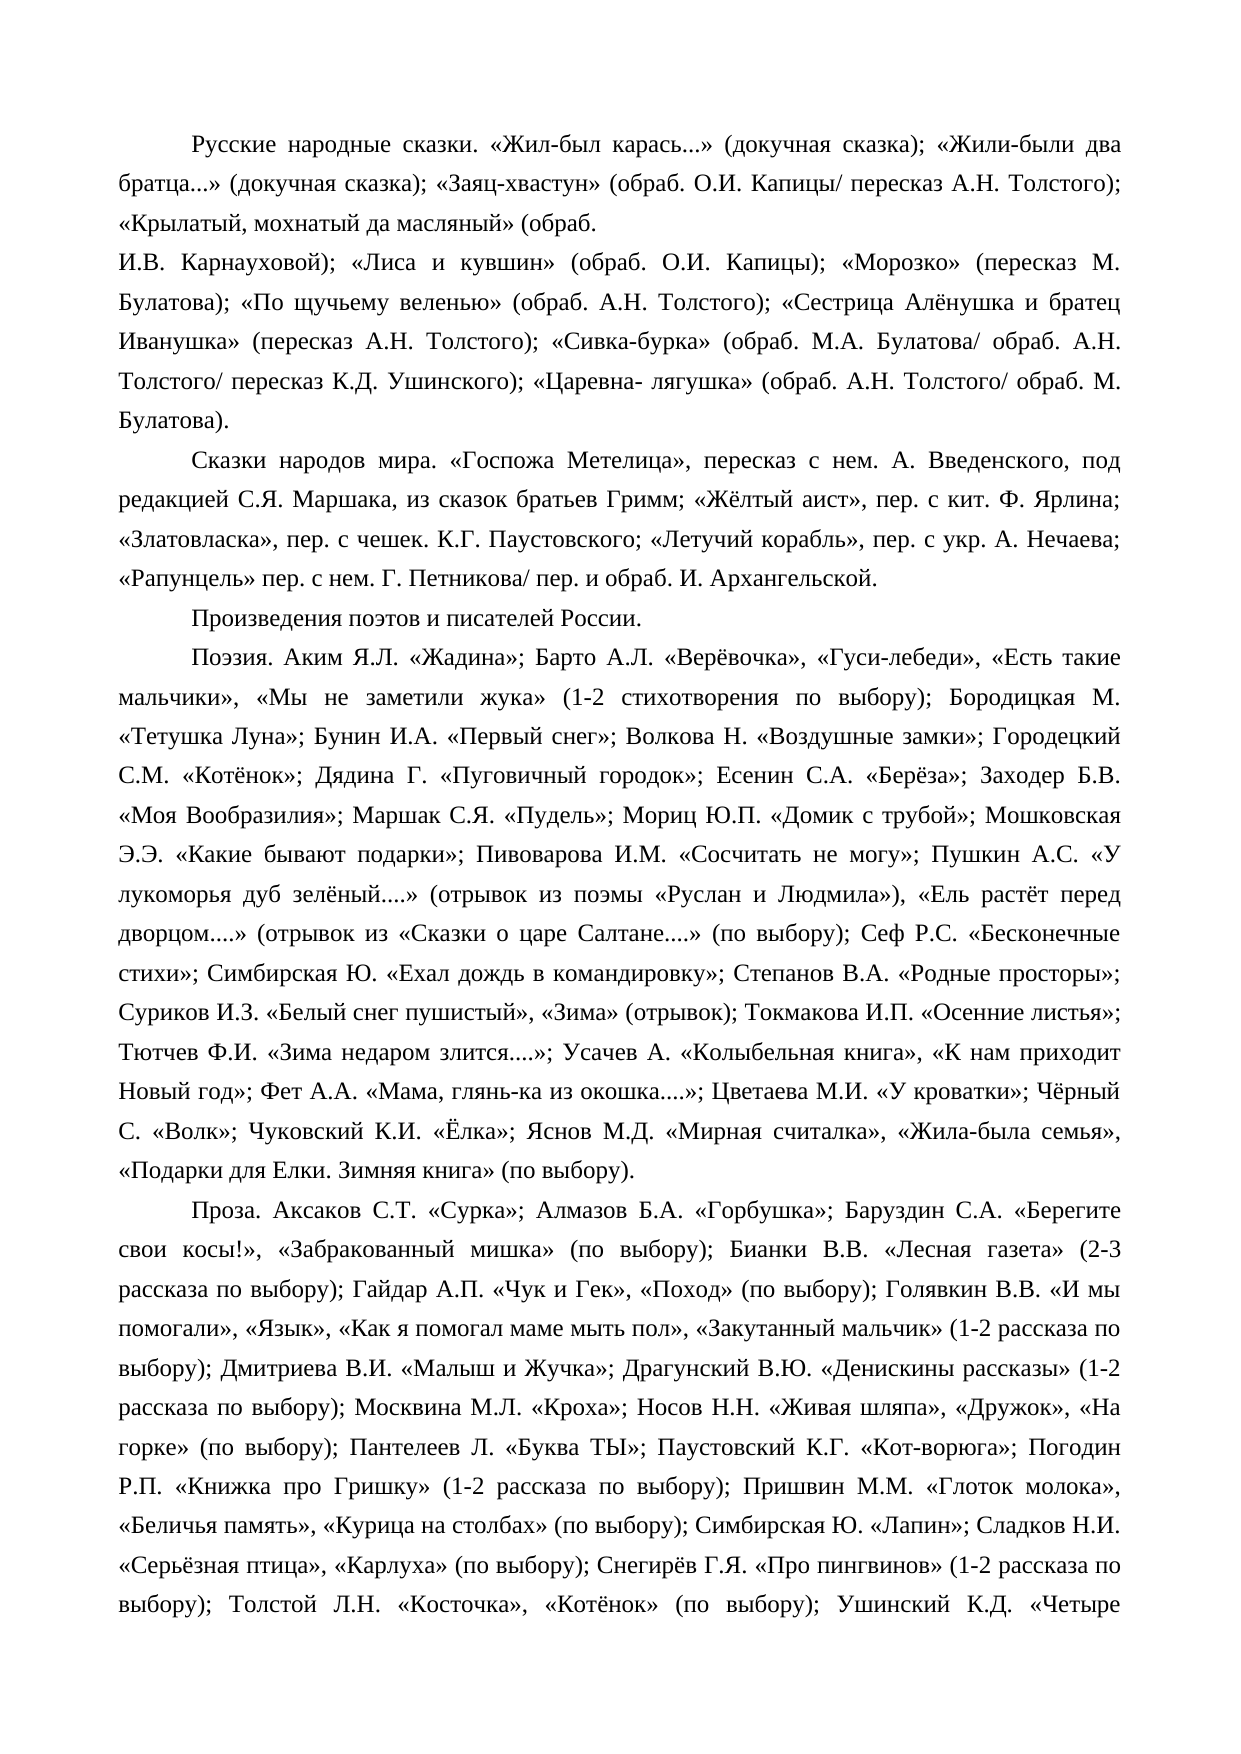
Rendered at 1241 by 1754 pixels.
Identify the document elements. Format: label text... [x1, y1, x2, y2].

text Поэзия. Аким Я.Л. «Жадина»; Барто А.Л. «Верёвочка», «Гуси-лебеди», «Есть такие мальчики», «Мы не заметили жука» (1-2 стихотворения по выбору); Бородицкая М. «Тетушка Луна»; Бунин И.А. «Первый снег»; Волкова Н. «Воздушные замки»; Городецкий С.М. «Котёнок»; Дядина Г. «Пуговичный городок»; Есенин С.А. «Берёза»; Заходер Б.В. «Моя Вообразилия»; Маршак С.Я. «Пудель»; Мориц Ю.П. «Домик с трубой»; Мошковская Э.Э. «Какие бывают подарки»; Пивоварова И.М. «Сосчитать не могу»; Пушкин А.С. «У лукоморья дуб зелёный....» (отрывок из поэмы «Руслан и Людмила»), «Ель растёт перед дворцом....» (отрывок из «Сказки о царе Салтане....» (по выбору); Сеф Р.С. «Бесконечные стихи»; Симбирская Ю. «Ехал дождь в командировку»; Степанов В.А. «Родные просторы»; Суриков И.З. «Белый снег пушистый», «Зима» (отрывок); Токмакова И.П. «Осенние листья»; Тютчев Ф.И. «Зима недаром злится....»; Усачев А. «Колыбельная книга», «К нам приходит Новый год»; Фет А.А. «Мама, глянь-ка из окошка....»; Цветаева М.И. «У кроватки»; Чёрный С. «Волк»; Чуковский К.И. «Ёлка»; Яснов М.Д. «Мирная считалка», «Жила-была семья», «Подарки для Елки. Зимняя книга» (по выбору). [118, 631, 1122, 1184]
text Произведения поэтов и писателей России. [118, 592, 1122, 631]
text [118, 1184, 1122, 1618]
text Сказки народов мира. «Госпожа Метелица», пересказ с нем. А. Введенского, под редакцией С.Я. Маршака, из сказок братьев Гримм; «Жёлтый аист», пер. с кит. Ф. Ярлина; «Златовласка», пер. с чешек. К.Г. Паустовского; «Летучий корабль», пер. с укр. А. Нечаева; «Рапунцель» пер. с нем. Г. Петникова/ пер. и обраб. И. Архангельской. [118, 434, 1122, 592]
text Русские народные сказки. «Жил-был карась...» (докучная сказка); «Жили-были два братца...» (докучная сказка); «Заяц-хвастун» (обраб. О.И. Капицы/ пересказ А.Н. Толстого); «Крылатый, мохнатый да масляный» (обраб. [118, 118, 1122, 237]
text И.В. Карнауховой); «Лиса и кувшин» (обраб. О.И. Капицы); «Морозко» (пересказ М. Булатова); «По щучьему веленью» (обраб. А.Н. Толстого); «Сестрица Алёнушка и братец Иванушка» (пересказ А.Н. Толстого); «Сивка-бурка» (обраб. М.А. Булатова/ обраб. А.Н. Толстого/ пересказ К.Д. Ушинского); «Царевна- лягушка» (обраб. А.Н. Толстого/ обраб. М. Булатова). [118, 237, 1122, 434]
